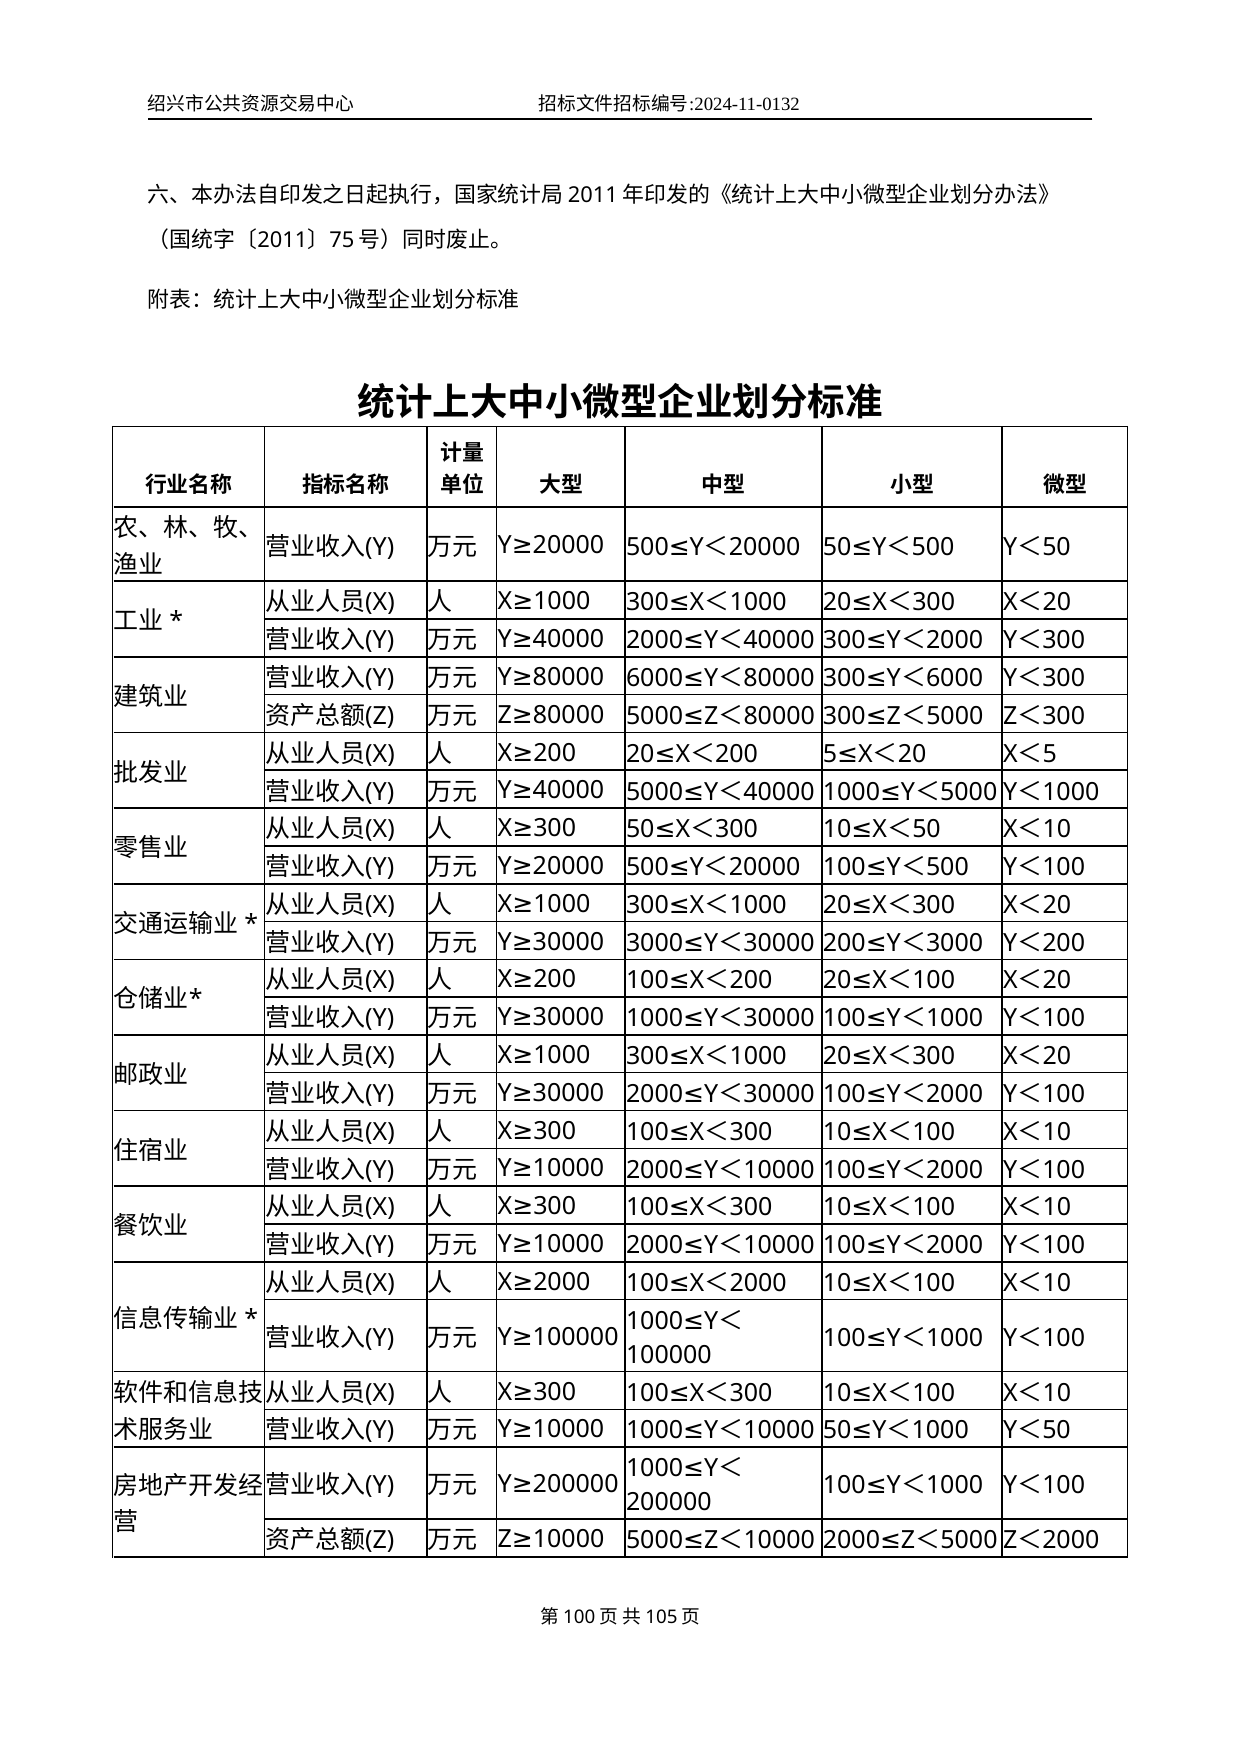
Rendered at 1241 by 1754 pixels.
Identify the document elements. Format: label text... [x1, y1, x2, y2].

table_cell 300≤Y＜2000 [823, 620, 1001, 656]
table_cell 2000≤Y＜30000 [626, 1073, 821, 1110]
table_cell X＜10 [1003, 1372, 1127, 1408]
table_cell 资产总额(Z) [265, 1520, 426, 1556]
table_cell 营业收入(Y) [265, 771, 426, 807]
table_cell 人 [428, 582, 496, 618]
table_cell 5000≤Y＜40000 [626, 771, 821, 807]
table_cell 100≤Y＜2000 [823, 1073, 1001, 1110]
table_cell 万元 [428, 847, 496, 883]
table_cell 万元 [428, 1300, 496, 1371]
table_cell 万元 [428, 1520, 496, 1556]
table_cell 100≤Y＜1000 [823, 1300, 1001, 1371]
table_cell 100≤X＜200 [626, 960, 821, 996]
table_cell 万元 [428, 695, 496, 732]
table_cell 万元 [428, 1410, 496, 1446]
table_cell 100≤Y＜1000 [823, 1448, 1001, 1518]
table_cell 100≤Y＜2000 [823, 1149, 1001, 1185]
table_cell Y＜1000 [1003, 771, 1127, 807]
table_cell 从业人员(X) [265, 1372, 426, 1408]
table_cell 仓储业* [113, 960, 264, 1034]
table_cell 营业收入(Y) [265, 1073, 426, 1110]
table_cell 从业人员(X) [265, 1187, 426, 1223]
table_cell 软件和信息技术服务业 [113, 1372, 264, 1446]
table_cell Y＜100 [1003, 1448, 1127, 1518]
table_cell X≥300 [497, 1187, 624, 1223]
table_cell 批发业 [113, 733, 264, 807]
table_cell X＜20 [1003, 1036, 1127, 1072]
table_cell 1000≤Y＜30000 [626, 998, 821, 1034]
table_cell Y＜100 [1003, 998, 1127, 1034]
table_cell Y≥200000 [497, 1448, 624, 1518]
table_cell X≥300 [497, 1111, 624, 1147]
table_cell 从业人员(X) [265, 809, 426, 845]
table_cell 人 [428, 960, 496, 996]
table_cell 1000≤Y＜5000 [823, 771, 1001, 807]
table_cell X≥300 [497, 1372, 624, 1408]
table_cell 2000≤Z＜5000 [823, 1520, 1001, 1556]
table_cell X＜10 [1003, 1263, 1127, 1299]
table_cell 从业人员(X) [265, 1111, 426, 1147]
table_cell 2000≤Y＜40000 [626, 620, 821, 656]
table_cell 营业收入(Y) [265, 1410, 426, 1446]
table_cell 100≤Y＜1000 [823, 998, 1001, 1034]
table_cell 6000≤Y＜80000 [626, 658, 821, 694]
table_header 微型 [1003, 427, 1127, 506]
table_cell 万元 [428, 1448, 496, 1518]
table_cell 万元 [428, 1225, 496, 1261]
table_cell 人 [428, 1263, 496, 1299]
table_cell X≥1000 [497, 582, 624, 618]
table_cell 2000≤Y＜10000 [626, 1149, 821, 1185]
table_cell X≥200 [497, 733, 624, 769]
table_cell 营业收入(Y) [265, 620, 426, 656]
table_cell X＜20 [1003, 885, 1127, 921]
table_cell Y≥30000 [497, 1073, 624, 1110]
table_cell Y≥20000 [497, 847, 624, 883]
table_cell 50≤Y＜500 [823, 508, 1001, 580]
table_cell 1000≤Y＜200000 [626, 1448, 821, 1518]
table_header 小型 [823, 427, 1001, 506]
table_header 行业名称 [113, 427, 264, 506]
table_cell 300≤Z＜5000 [823, 695, 1001, 732]
table_cell 20≤X＜300 [823, 1036, 1001, 1072]
table_cell 零售业 [113, 808, 264, 883]
table_cell 人 [428, 885, 496, 921]
table_cell 1000≤Y＜10000 [626, 1410, 821, 1446]
table_cell Z＜2000 [1003, 1520, 1127, 1556]
table_cell Y＜100 [1003, 847, 1127, 883]
table_cell 邮政业 [113, 1035, 264, 1110]
table_cell 100≤X＜300 [626, 1187, 821, 1223]
table_cell 营业收入(Y) [265, 998, 426, 1034]
table_cell 交通运输业 * [113, 884, 264, 958]
table_cell 100≤X＜300 [626, 1372, 821, 1408]
text 六、本办法自印发之日起执行，国家统计局2011年印发的《统计上大中小微型企业划分办法》（国统字〔2011〕75号）同时废止。 [148, 162, 1092, 254]
table_cell 营业收入(Y) [265, 658, 426, 694]
table_cell 营业收入(Y) [265, 1225, 426, 1261]
table_cell 万元 [428, 998, 496, 1034]
table_cell X＜10 [1003, 1111, 1127, 1147]
table_cell X＜20 [1003, 582, 1127, 618]
table_cell 20≤X＜100 [823, 960, 1001, 996]
text 附表：统计上大中小微型企业划分标准 [148, 270, 1092, 313]
table_cell Y＜300 [1003, 658, 1127, 694]
table_cell 10≤X＜50 [823, 809, 1001, 845]
table_cell X≥1000 [497, 885, 624, 921]
table_cell 万元 [428, 771, 496, 807]
table_cell 20≤X＜300 [823, 885, 1001, 921]
table_cell 300≤X＜1000 [626, 1036, 821, 1072]
table_cell 人 [428, 1111, 496, 1147]
table_cell 300≤X＜1000 [626, 582, 821, 618]
table_cell Y≥30000 [497, 922, 624, 958]
table_cell 10≤X＜100 [823, 1187, 1001, 1223]
table_cell 万元 [428, 620, 496, 656]
table_cell X＜20 [1003, 960, 1127, 996]
table_cell 50≤X＜300 [626, 809, 821, 845]
table_cell 房地产开发经营 [113, 1447, 264, 1556]
table_cell 建筑业 [113, 657, 264, 732]
table_cell 1000≤Y＜100000 [626, 1300, 821, 1371]
table_cell Y≥10000 [497, 1410, 624, 1446]
table_cell Y＜300 [1003, 620, 1127, 656]
table_cell 万元 [428, 922, 496, 958]
table_cell 万元 [428, 658, 496, 694]
table_cell Y≥10000 [497, 1225, 624, 1261]
table_cell 10≤X＜100 [823, 1263, 1001, 1299]
table_cell Y＜200 [1003, 922, 1127, 958]
table_cell 人 [428, 809, 496, 845]
table_cell 信息传输业 * [113, 1262, 264, 1371]
table_cell 营业收入(Y) [265, 508, 426, 580]
table_header 中型 [626, 427, 821, 506]
table_cell 人 [428, 1372, 496, 1408]
table_cell Y≥80000 [497, 658, 624, 694]
table_cell Z＜300 [1003, 695, 1127, 732]
table_cell Y＜100 [1003, 1225, 1127, 1261]
table_cell Y≥30000 [497, 998, 624, 1034]
text 统计上大中小微型企业划分标准 [148, 363, 1092, 426]
table_cell 工业 * [113, 581, 264, 656]
table_cell Y＜100 [1003, 1073, 1127, 1110]
table_cell Y＜100 [1003, 1149, 1127, 1185]
table_cell Z≥80000 [497, 695, 624, 732]
table_cell X＜10 [1003, 1187, 1127, 1223]
table_header 大型 [497, 427, 624, 506]
table_cell X＜10 [1003, 809, 1127, 845]
table_cell 100≤X＜2000 [626, 1263, 821, 1299]
table_cell 50≤Y＜1000 [823, 1410, 1001, 1446]
table_cell 300≤Y＜6000 [823, 658, 1001, 694]
table_cell 万元 [428, 1149, 496, 1185]
table_cell 资产总额(Z) [265, 695, 426, 732]
table_cell 5000≤Z＜80000 [626, 695, 821, 732]
table_cell 100≤X＜300 [626, 1111, 821, 1147]
table_cell 人 [428, 1036, 496, 1072]
table_cell Y＜100 [1003, 1300, 1127, 1371]
table_cell 营业收入(Y) [265, 1300, 426, 1371]
table_cell 万元 [428, 1073, 496, 1110]
table_cell 500≤Y＜20000 [626, 508, 821, 580]
table_cell 从业人员(X) [265, 582, 426, 618]
table_cell Y＜50 [1003, 1410, 1127, 1446]
table_cell 从业人员(X) [265, 960, 426, 996]
table_cell 餐饮业 [113, 1186, 264, 1261]
table_cell 人 [428, 1187, 496, 1223]
table_cell 从业人员(X) [265, 885, 426, 921]
table_cell 住宿业 [113, 1111, 264, 1185]
table_cell 500≤Y＜20000 [626, 847, 821, 883]
table_cell 10≤X＜100 [823, 1111, 1001, 1147]
table_cell 人 [428, 733, 496, 769]
table_cell 5000≤Z＜10000 [626, 1520, 821, 1556]
table_cell Y＜50 [1003, 508, 1127, 580]
table_cell 万元 [428, 508, 496, 580]
table_cell X＜5 [1003, 733, 1127, 769]
table_cell 20≤X＜200 [626, 733, 821, 769]
table_cell 农、林、牧、渔业 [113, 507, 264, 580]
table_cell Y≥10000 [497, 1149, 624, 1185]
table_cell Y≥20000 [497, 508, 624, 580]
table_cell 营业收入(Y) [265, 847, 426, 883]
table_cell 营业收入(Y) [265, 922, 426, 958]
table_cell 300≤X＜1000 [626, 885, 821, 921]
table_cell 营业收入(Y) [265, 1448, 426, 1518]
table_cell 100≤Y＜500 [823, 847, 1001, 883]
table_cell 从业人员(X) [265, 1036, 426, 1072]
table_cell 200≤Y＜3000 [823, 922, 1001, 958]
table_cell 10≤X＜100 [823, 1372, 1001, 1408]
table_cell X≥200 [497, 960, 624, 996]
table_cell X≥2000 [497, 1263, 624, 1299]
table_cell 3000≤Y＜30000 [626, 922, 821, 958]
table_cell Y≥100000 [497, 1300, 624, 1371]
table_cell 5≤X＜20 [823, 733, 1001, 769]
table_cell 从业人员(X) [265, 1263, 426, 1299]
table_cell Z≥10000 [497, 1520, 624, 1556]
table_header 指标名称 [265, 427, 426, 506]
table_cell 100≤Y＜2000 [823, 1225, 1001, 1261]
table_cell 2000≤Y＜10000 [626, 1225, 821, 1261]
table_cell 20≤X＜300 [823, 582, 1001, 618]
table_cell 营业收入(Y) [265, 1149, 426, 1185]
table_header 计量单位 [428, 427, 496, 506]
table_cell 从业人员(X) [265, 733, 426, 769]
table_cell Y≥40000 [497, 620, 624, 656]
table_cell X≥1000 [497, 1036, 624, 1072]
table_cell X≥300 [497, 809, 624, 845]
table_cell Y≥40000 [497, 771, 624, 807]
